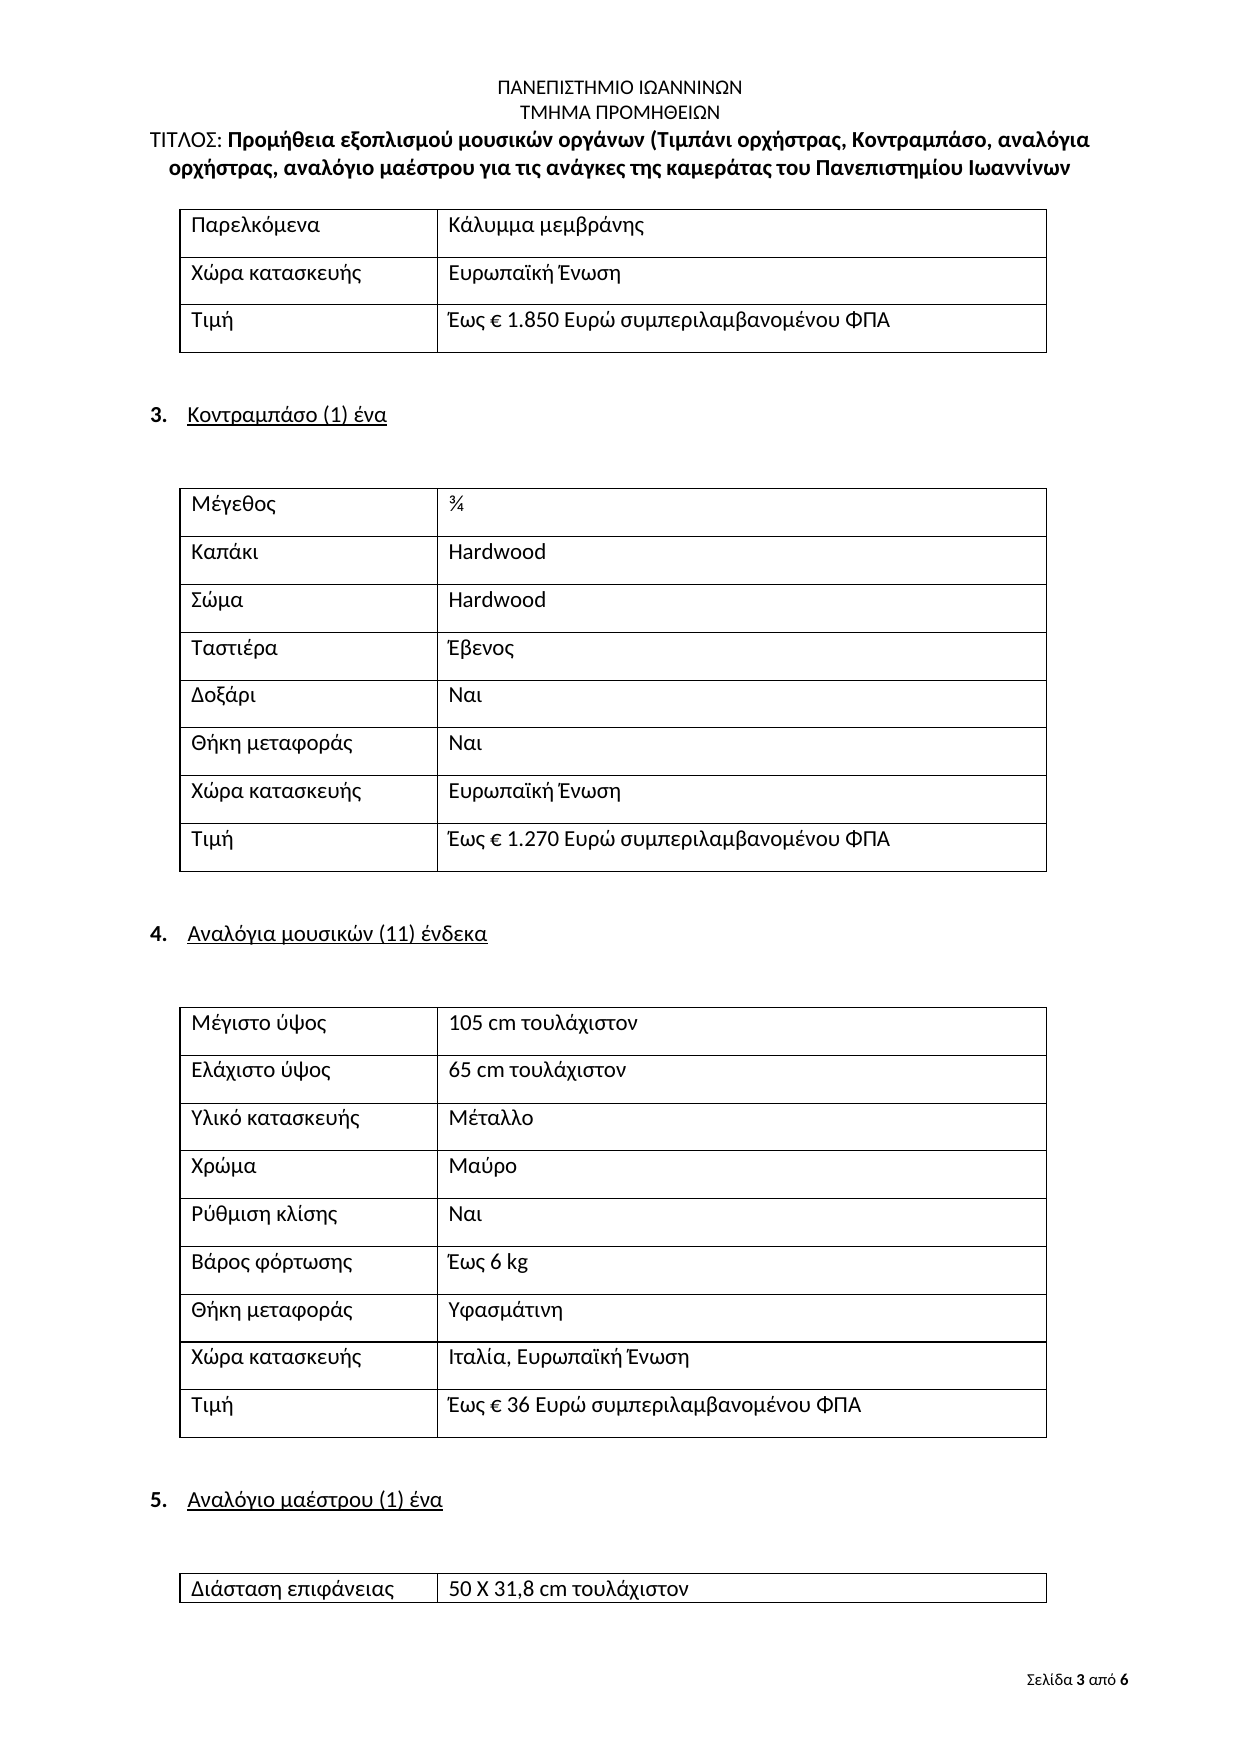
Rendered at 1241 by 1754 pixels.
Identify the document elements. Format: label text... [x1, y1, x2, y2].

list Αναλόγια μουσικών (11) ένδεκα [150, 919, 1128, 947]
table_header ¾ [438, 489, 1046, 536]
table_cell Υφασμάτινη [438, 1295, 1046, 1341]
table_cell Χώρα κατασκευής [181, 776, 437, 823]
table_cell Σώμα [181, 585, 437, 632]
table_cell Χώρα κατασκευής [181, 258, 437, 304]
table_cell Ρύθμιση κλίσης [181, 1199, 437, 1246]
table_cell Ιταλία, Ευρωπαϊκή Ένωση [438, 1343, 1046, 1389]
table_cell Μέταλλο [438, 1104, 1046, 1150]
table_cell Καπάκι [181, 537, 437, 584]
table_cell Υλικό κατασκευής [181, 1104, 437, 1150]
table_cell Τιμή [181, 305, 437, 352]
table_cell Ναι [438, 728, 1046, 775]
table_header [438, 1574, 1046, 1602]
table_cell Χώρα κατασκευής [181, 1343, 437, 1389]
table_cell Έως € 36 Ευρώ συμπεριλαμβανομένου ΦΠΑ [438, 1390, 1046, 1437]
table_cell Ευρωπαϊκή Ένωση [438, 776, 1046, 823]
table_cell Ευρωπαϊκή Ένωση [438, 258, 1046, 304]
table_cell Τιμή [181, 1390, 437, 1437]
table_header Διάσταση επιφάνειας [181, 1574, 437, 1602]
list Κοντραμπάσο (1) ένα [150, 400, 1128, 428]
table_cell Μαύρο [438, 1151, 1046, 1198]
table_cell Ναι [438, 1199, 1046, 1246]
table_cell Έως 6 kg [438, 1247, 1046, 1294]
table_cell 65 cm τουλάχιστον [438, 1056, 1046, 1102]
table_cell Ελάχιστο ύψος [181, 1056, 437, 1102]
table_cell Δοξάρι [181, 681, 437, 727]
table_cell Hardwood [438, 537, 1046, 584]
table_cell Έβενος [438, 633, 1046, 679]
table_cell Ναι [438, 681, 1046, 727]
table_header Μέγιστο ύψος [181, 1008, 437, 1054]
table_cell Έως € 1.270 Ευρώ συμπεριλαμβανομένου ΦΠΑ [438, 824, 1046, 871]
table_cell Παρελκόμενα [181, 210, 437, 257]
table_cell Hardwood [438, 585, 1046, 632]
table_cell Τιμή [181, 824, 437, 871]
table_cell Ταστιέρα [181, 633, 437, 679]
table_cell Βάρος φόρτωσης [181, 1247, 437, 1294]
table_header Μέγεθος [181, 489, 437, 536]
table_cell Κάλυμμα μεμβράνης [438, 210, 1046, 257]
table_cell Θήκη μεταφοράς [181, 728, 437, 775]
table_cell Θήκη μεταφοράς [181, 1295, 437, 1341]
table_cell Έως € 1.850 Ευρώ συμπεριλαμβανομένου ΦΠΑ [438, 305, 1046, 352]
table_header 105 cm τουλάχιστον [438, 1008, 1046, 1054]
table_cell Χρώμα [181, 1151, 437, 1198]
list Αναλόγιο μαέστρου (1) ένα [150, 1485, 1128, 1513]
